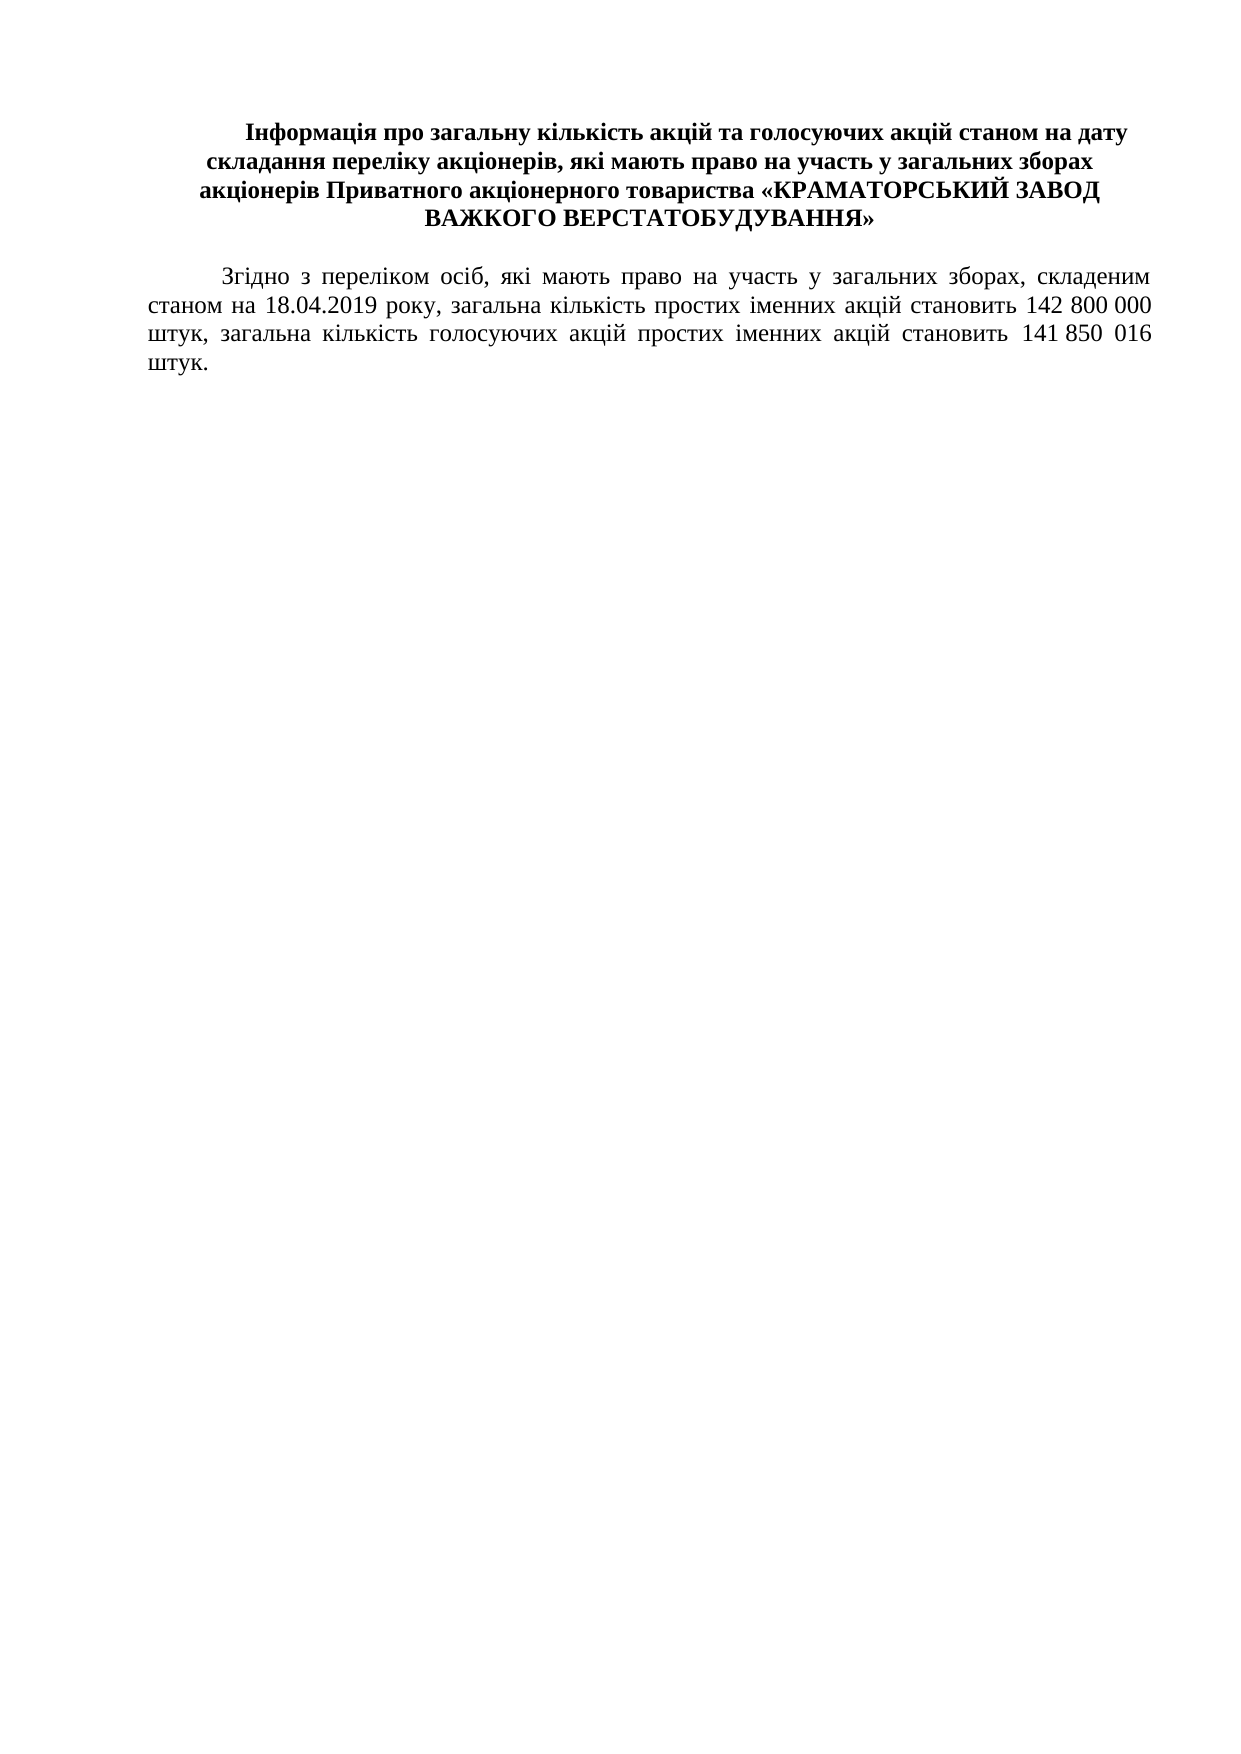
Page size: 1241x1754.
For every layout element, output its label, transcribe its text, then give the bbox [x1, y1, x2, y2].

text Згідно з переліком осіб, які мають право на участь у загальних зборах, складеним станом на 18.04.2019 року, загальна кількість простих іменних акцій становить 142 800 000 штук, загальна кількість голосуючих акцій простих іменних акцій становить 141 850 016 штук. [148, 261, 1152, 376]
text Інформація про загальну кількість акцій та голосуючих акцій станом на дату складання переліку акціонерів, які мають право на участь у загальних зборах акціонерів Приватного акціонерного товариства «КРАМАТОРСЬКИЙ ЗАВОД ВАЖКОГО ВЕРСТАТОБУДУВАННЯ» [148, 117, 1152, 232]
